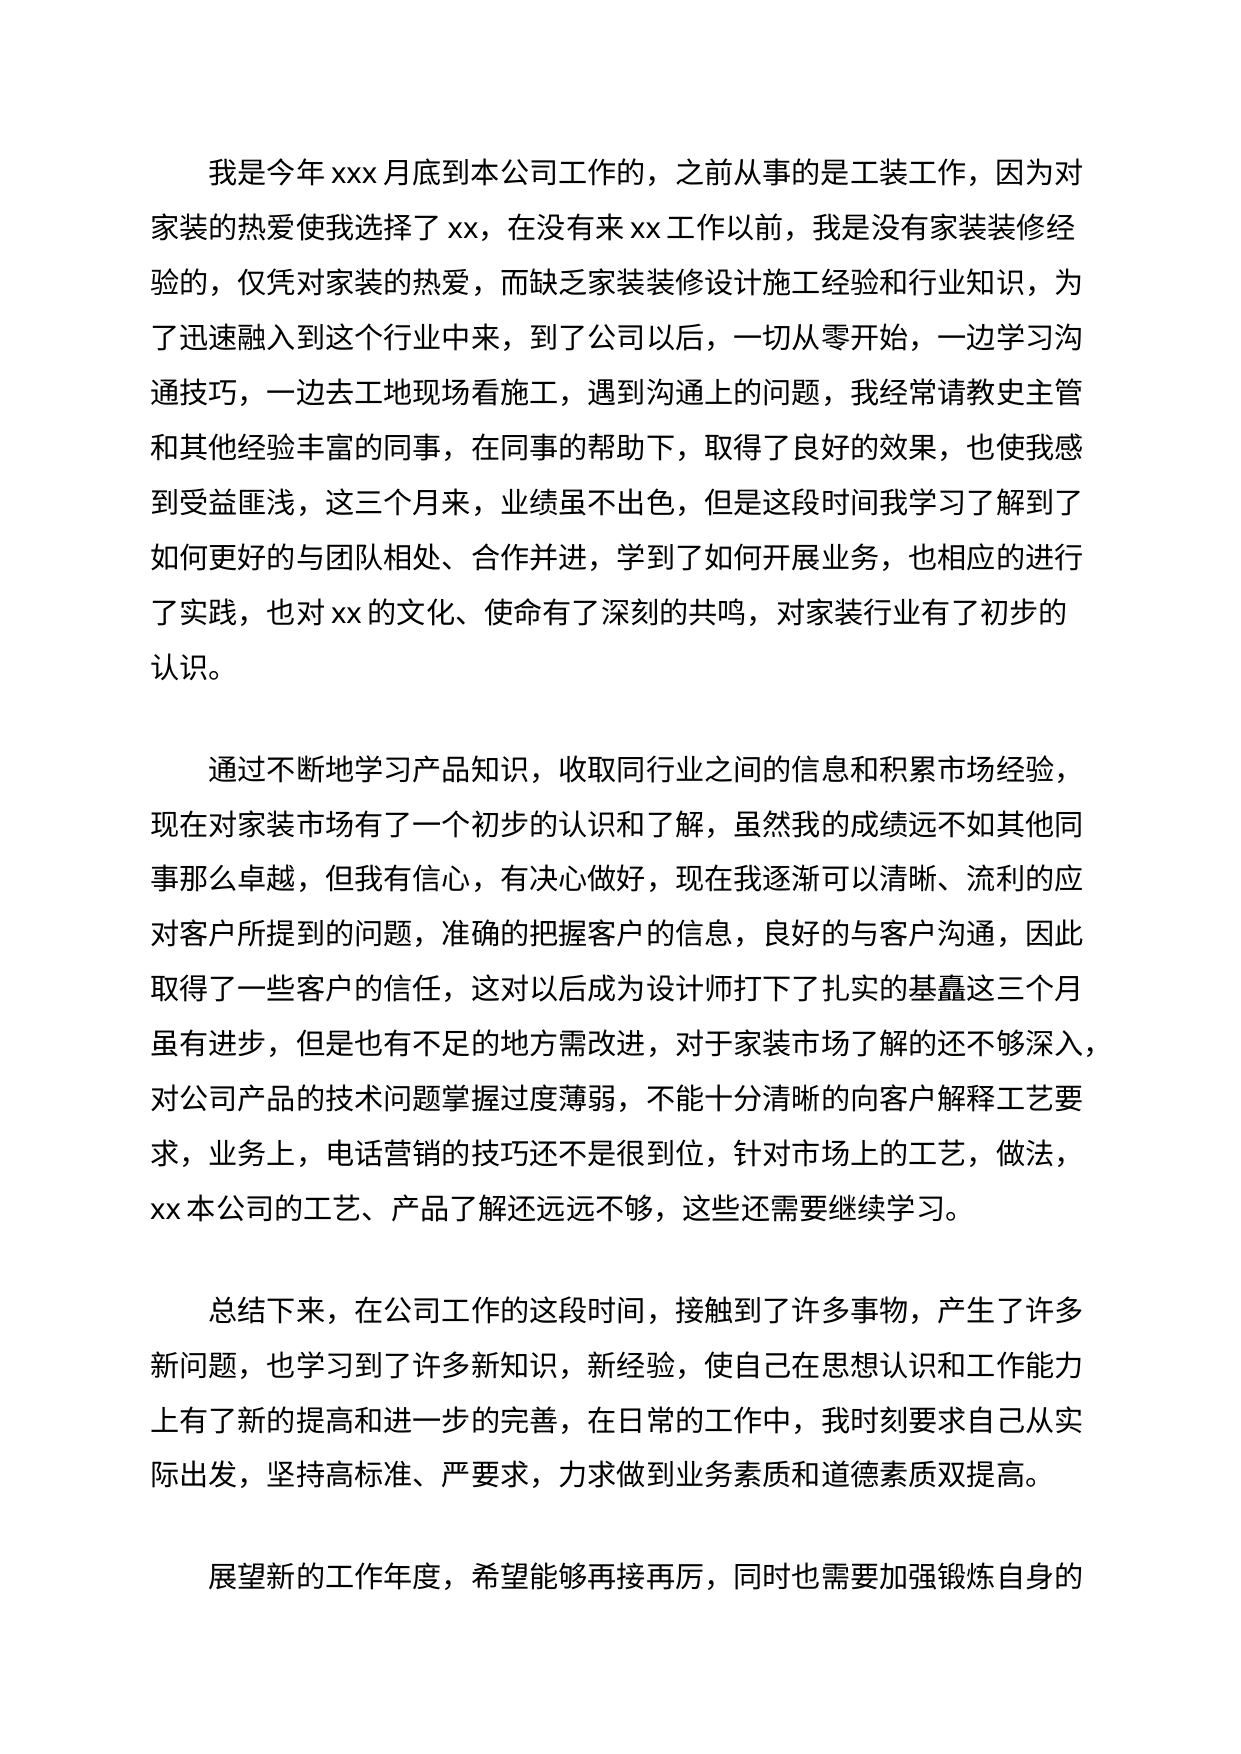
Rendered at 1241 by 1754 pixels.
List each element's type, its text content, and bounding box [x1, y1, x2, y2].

text 通过不断地学习产品知识，收取同行业之间的信息和积累市场经验，现在对家装市场有了一个初步的认识和了解，虽然我的成绩远不如其他同事那么卓越，但我有信心，有决心做好，现在我逐渐可以清晰、流利的应对客户所提到的问题，准确的把握客户的信息，良好的与客户沟通，因此取得了一些客户的信任，这对以后成为设计师打下了扎实的基矗这三个月虽有进步，但是也有不足的地方需改进，对于家装市场了解的还不够深入，对公司产品的技术问题掌握过度薄弱，不能十分清晰的向客户解释工艺要求，业务上，电话营销的技巧还不是很到位，针对市场上的工艺，做法，xx本公司的工艺、产品了解还远远不够，这些还需要继续学习。 [150, 746, 1090, 1228]
text 我是今年xxx月底到本公司工作的，之前从事的是工装工作，因为对家装的热爱使我选择了xx，在没有来xx工作以前，我是没有家装装修经验的，仅凭对家装的热爱，而缺乏家装装修设计施工经验和行业知识，为了迅速融入到这个行业中来，到了公司以后，一切从零开始，一边学习沟通技巧，一边去工地现场看施工，遇到沟通上的问题，我经常请教史主管和其他经验丰富的同事，在同事的帮助下，取得了良好的效果，也使我感到受益匪浅，这三个月来，业绩虽不出色，但是这段时间我学习了解到了如何更好的与团队相处、合作并进，学到了如何开展业务，也相应的进行了实践，也对xx的文化、使命有了深刻的共鸣，对家装行业有了初步的认识。 [150, 150, 1090, 687]
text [150, 1554, 1090, 1596]
text 总结下来，在公司工作的这段时间，接触到了许多事物，产生了许多新问题，也学习到了许多新知识，新经验，使自己在思想认识和工作能力上有了新的提高和进一步的完善，在日常的工作中，我时刻要求自己从实际出发，坚持高标准、严要求，力求做到业务素质和道德素质双提高。 [150, 1287, 1090, 1494]
